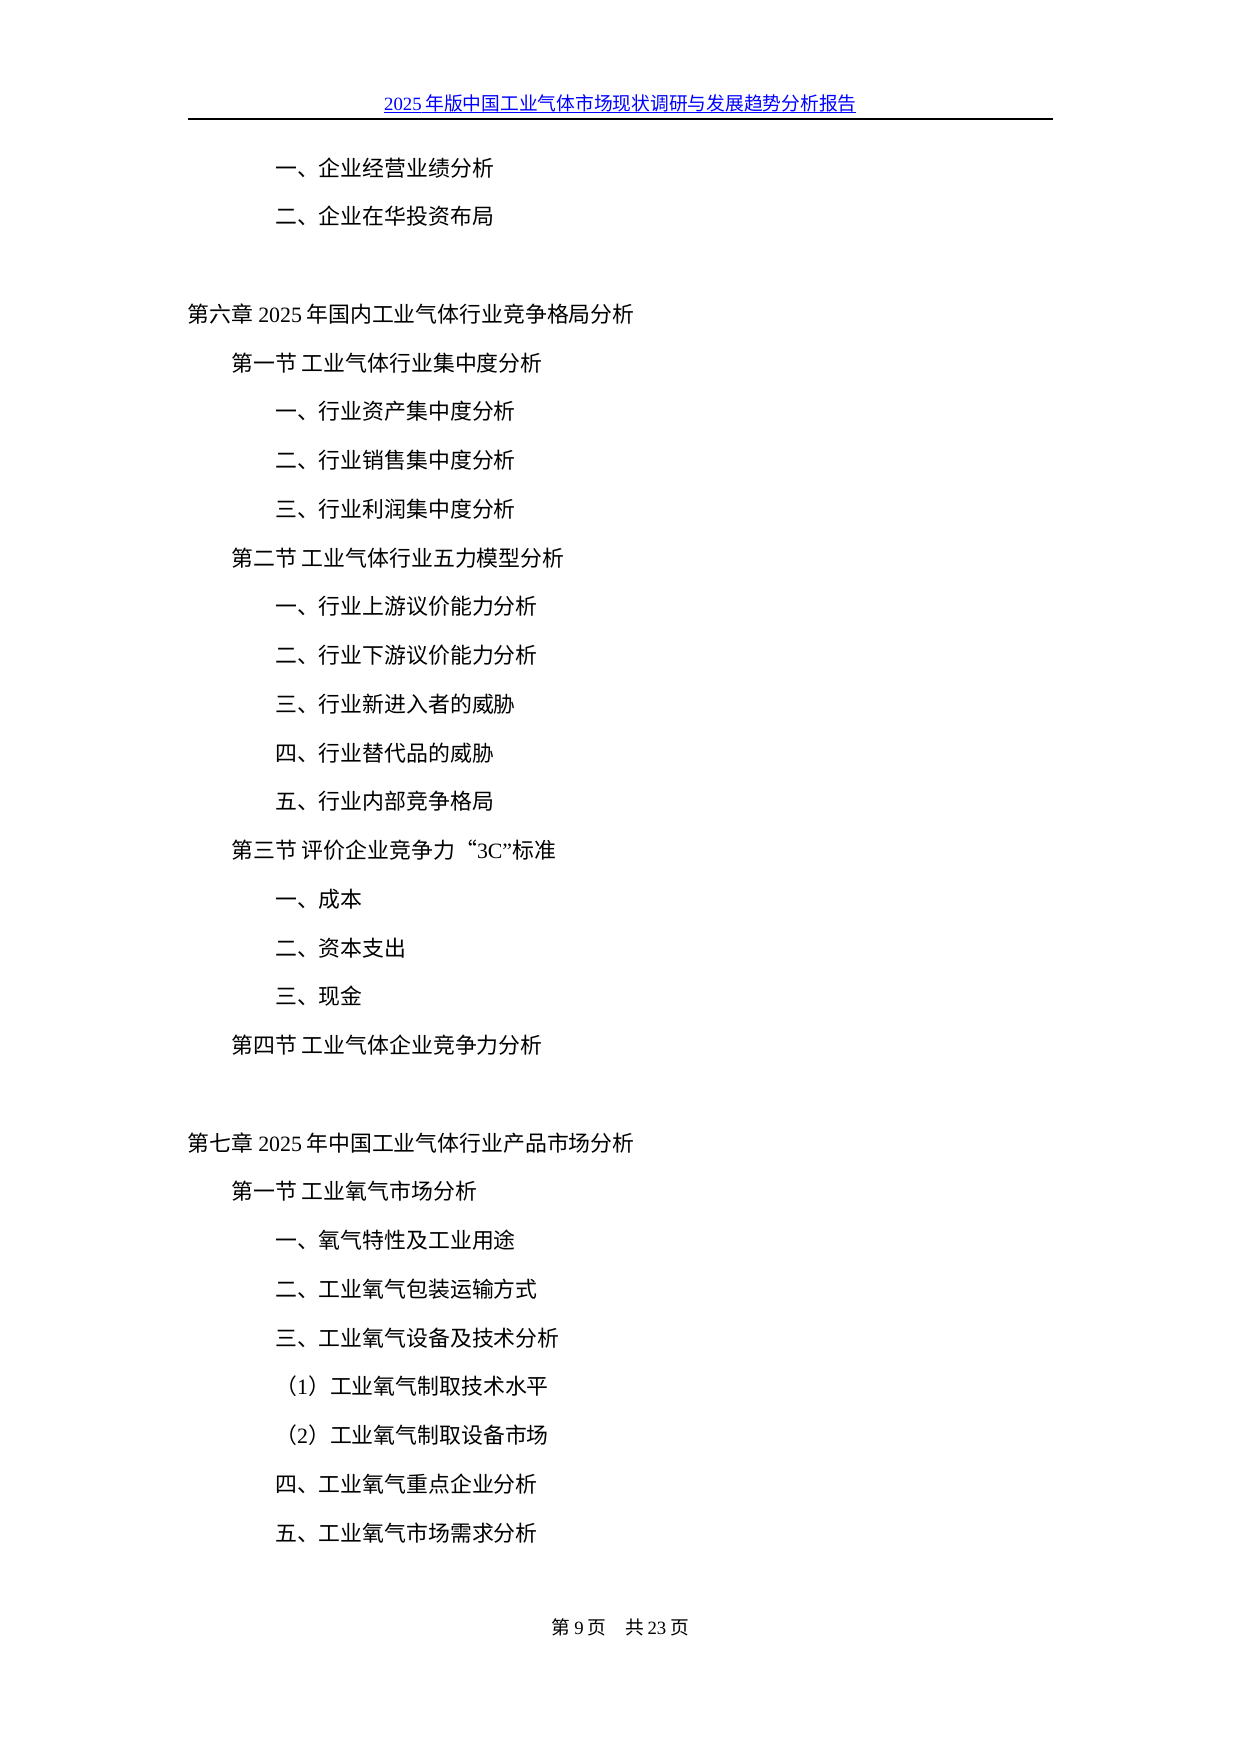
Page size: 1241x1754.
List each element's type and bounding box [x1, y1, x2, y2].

text [187, 150, 1053, 1548]
